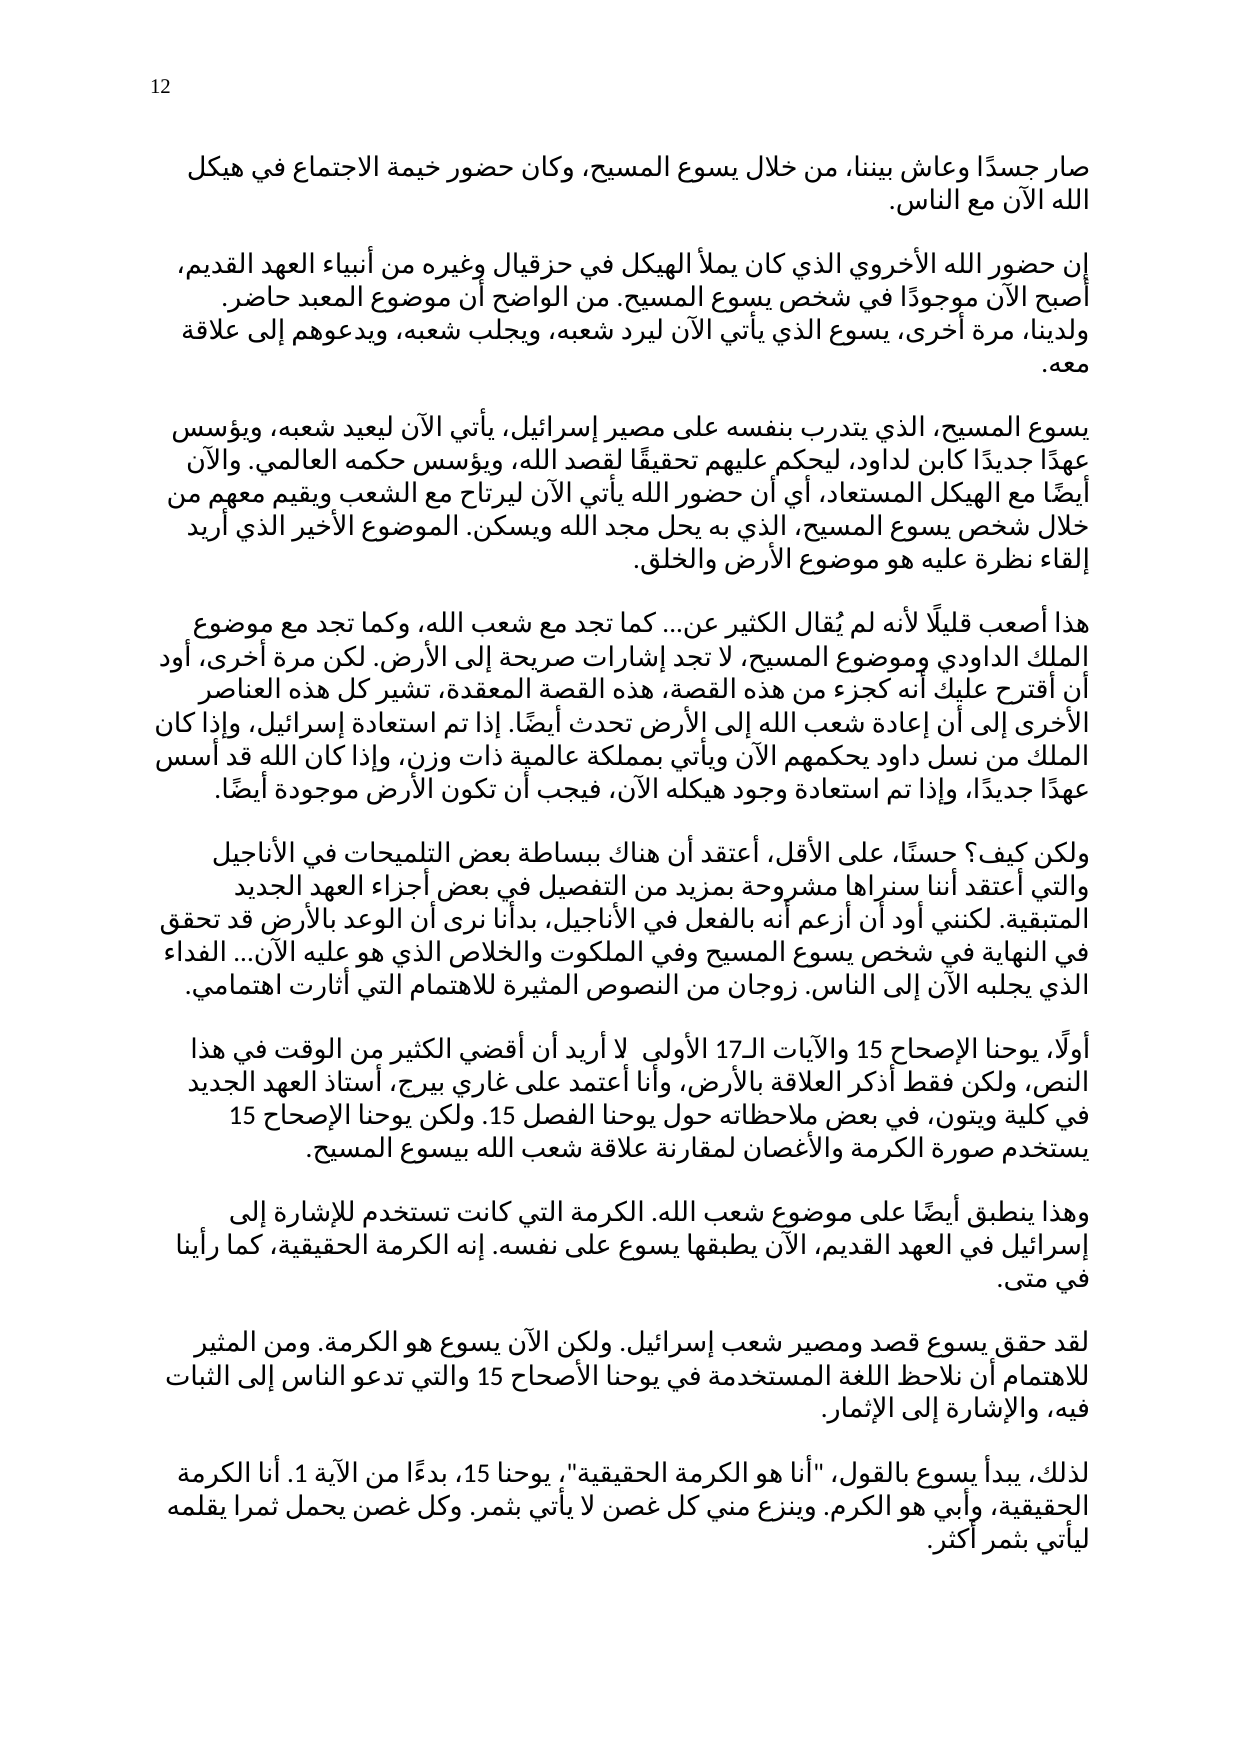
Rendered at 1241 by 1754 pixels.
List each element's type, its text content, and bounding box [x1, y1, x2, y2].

text يسوع المسيح، الذي يتدرب بنفسه على مصير إسرائيل، يأتي الآن ليعيد شعبه، ويؤسس عهدًا جديدًا كابن لداود، ليحكم عليهم تحقيقًا لقصد الله، ويؤسس حكمه العالمي. والآن أيضًا مع الهيكل المستعاد، أي أن حضور الله يأتي الآن ليرتاح مع الشعب ويقيم معهم من خلال شخص يسوع المسيح، الذي به يحل مجد الله ويسكن. الموضوع الأخير الذي أريد إلقاء نظرة عليه هو موضوع الأرض والخلق. [150, 410, 1090, 576]
text لقد حقق يسوع قصد ومصير شعب إسرائيل. ولكن الآن يسوع هو الكرمة. ومن المثير للاهتمام أن نلاحظ اللغة المستخدمة في يوحنا الأصحاح 15 والتي تدعو الناس إلى الثبات فيه، والإشارة إلى الإثمار. [150, 1326, 1090, 1425]
text ولكن كيف؟ حسنًا، على الأقل، أعتقد أن هناك ببساطة بعض التلميحات في الأناجيل والتي أعتقد أننا سنراها مشروحة بمزيد من التفصيل في بعض أجزاء العهد الجديد المتبقية. لكنني أود أن أزعم أنه بالفعل في الأناجيل، بدأنا نرى أن الوعد بالأرض قد تحقق في النهاية في شخص يسوع المسيح وفي الملكوت والخلاص الذي هو عليه الآن... الفداء الذي يجلبه الآن إلى الناس. زوجان من النصوص المثيرة للاهتمام التي أثارت اهتمامي. [150, 836, 1090, 1001]
text إن حضور الله الأخروي الذي كان يملأ الهيكل في حزقيال وغيره من أنبياء العهد القديم، أصبح الآن موجودًا في شخص يسوع المسيح. من الواضح أن موضوع المعبد حاضر. ولدينا، مرة أخرى، يسوع الذي يأتي الآن ليرد شعبه، ويجلب شعبه، ويدعوهم إلى علاقة معه. [150, 247, 1090, 379]
text وهذا ينطبق أيضًا على موضوع شعب الله. الكرمة التي كانت تستخدم للإشارة إلى إسرائيل في العهد القديم، الآن يطبقها يسوع على نفسه. إنه الكرمة الحقيقية، كما رأينا في متى. [150, 1195, 1090, 1294]
text لذلك، يبدأ يسوع بالقول، "أنا هو الكرمة الحقيقية"، يوحنا 15، بدءًا من الآية 1. أنا الكرمة الحقيقية، وأبي هو الكرم. وينزع مني كل غصن لا يأتي بثمر. وكل غصن يحمل ثمرا يقلمه ليأتي بثمر أكثر. [150, 1456, 1090, 1555]
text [150, 150, 1090, 216]
text هذا أصعب قليلًا لأنه لم يُقال الكثير عن... كما تجد مع شعب الله، وكما تجد مع موضوع الملك الداودي وموضوع المسيح، لا تجد إشارات صريحة إلى الأرض. لكن مرة أخرى، أود أن أقترح عليك أنه كجزء من هذه القصة، هذه القصة المعقدة، تشير كل هذه العناصر الأخرى إلى أن إعادة شعب الله إلى الأرض تحدث أيضًا. إذا تم استعادة إسرائيل، وإذا كان الملك من نسل داود يحكمهم الآن ويأتي بمملكة عالمية ذات وزن، وإذا كان الله قد أسس عهدًا جديدًا، وإذا تم استعادة وجود هيكله الآن، فيجب أن تكون الأرض موجودة أيضًا. [150, 607, 1090, 805]
text أولًا، يوحنا الإصحاح 15 والآيات الـ17 الأولى. لا أريد أن أقضي الكثير من الوقت في هذا النص، ولكن فقط أذكر العلاقة بالأرض، وأنا أعتمد على غاري بيرج، أستاذ العهد الجديد في كلية ويتون، في بعض ملاحظاته حول يوحنا الفصل 15. ولكن يوحنا الإصحاح 15 يستخدم صورة الكرمة والأغصان لمقارنة علاقة شعب الله بيسوع المسيح. [150, 1032, 1090, 1164]
